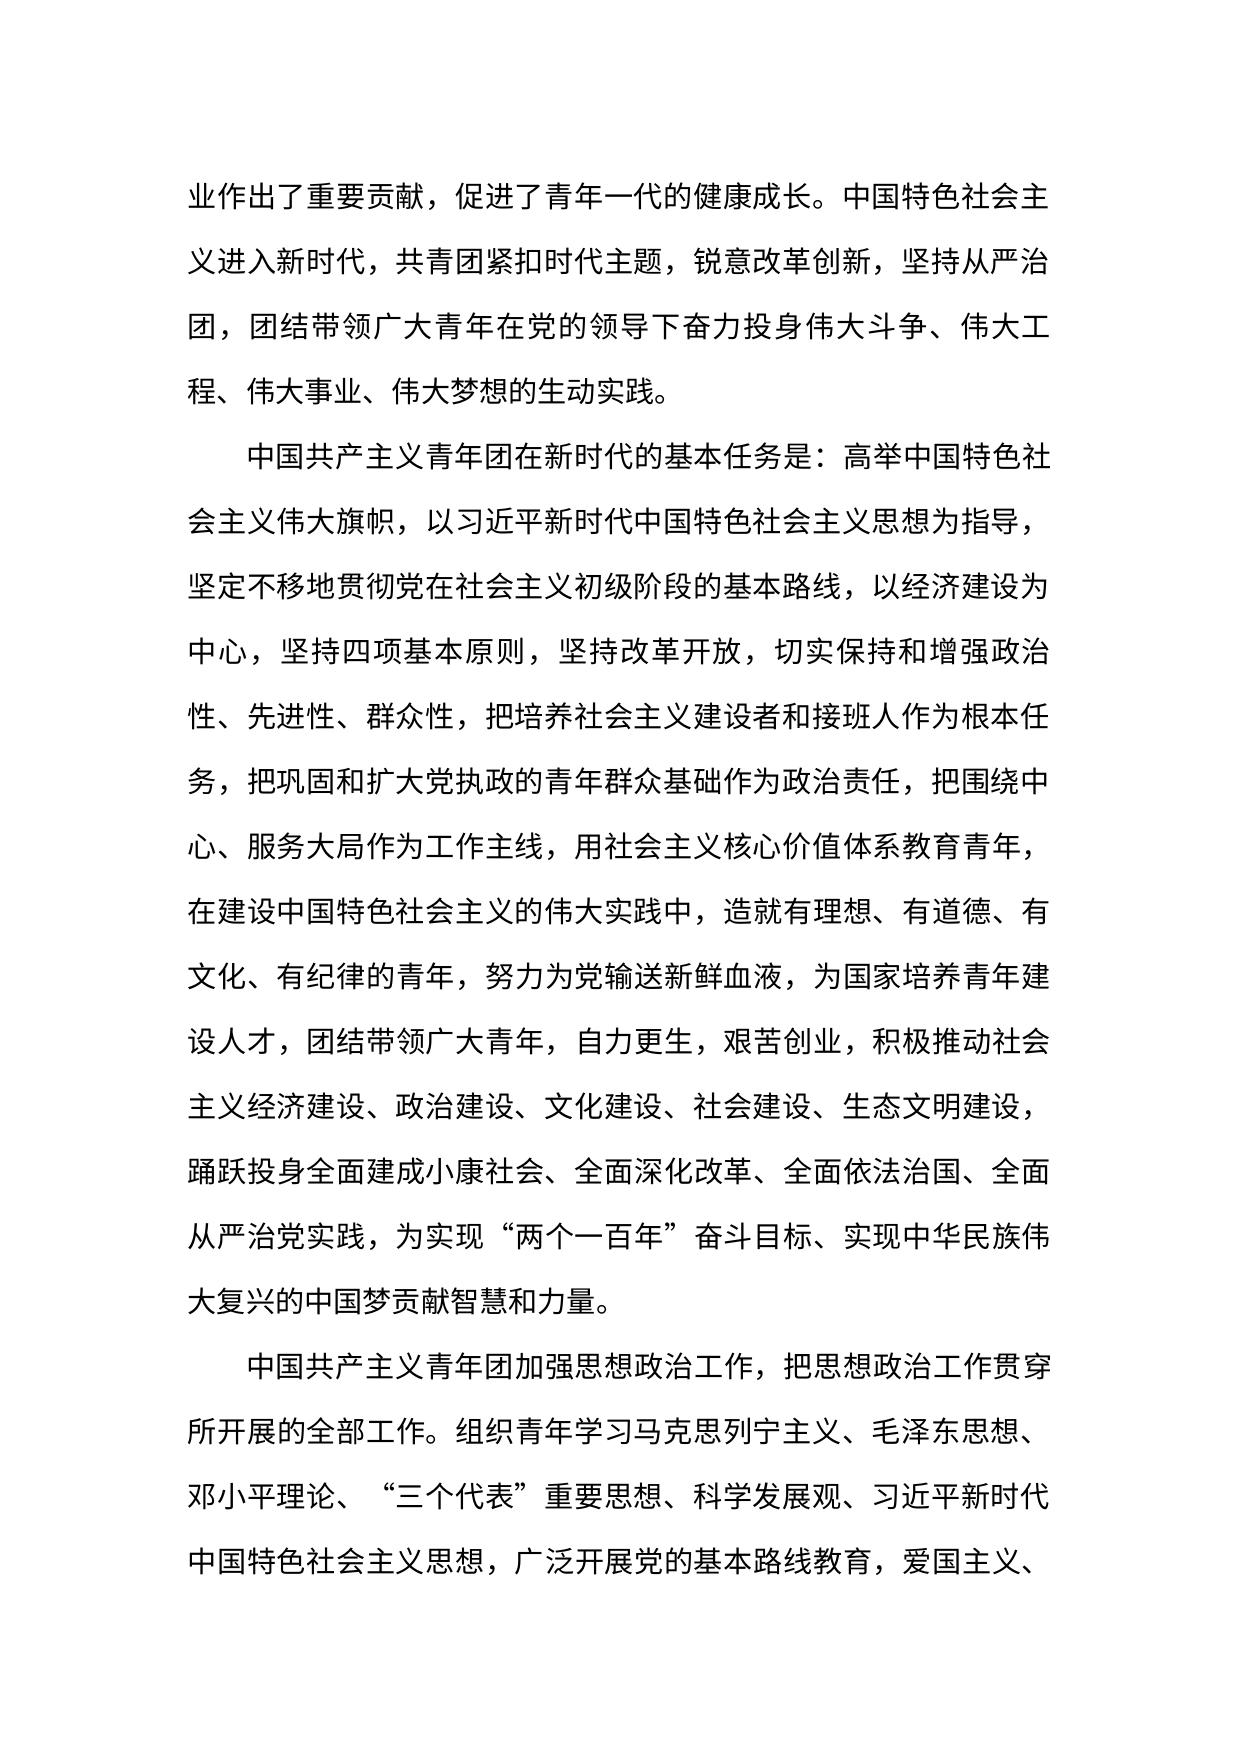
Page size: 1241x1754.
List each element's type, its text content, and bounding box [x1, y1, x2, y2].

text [187, 1332, 1053, 1592]
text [187, 162, 1053, 422]
text 中国共产主义青年团在新时代的基本任务是：高举中国特色社会主义伟大旗帜，以习近平新时代中国特色社会主义思想为指导，坚定不移地贯彻党在社会主义初级阶段的基本路线，以经济建设为中心，坚持四项基本原则，坚持改革开放，切实保持和增强政治性、先进性、群众性，把培养社会主义建设者和接班人作为根本任务，把巩固和扩大党执政的青年群众基础作为政治责任，把围绕中心、服务大局作为工作主线，用社会主义核心价值体系教育青年，在建设中国特色社会主义的伟大实践中，造就有理想、有道德、有文化、有纪律的青年，努力为党输送新鲜血液，为国家培养青年建设人才，团结带领广大青年，自力更生，艰苦创业，积极推动社会主义经济建设、政治建设、文化建设、社会建设、生态文明建设，踊跃投身全面建成小康社会、全面深化改革、全面依法治国、全面从严治党实践，为实现“两个一百年”奋斗目标、实现中华民族伟大复兴的中国梦贡献智慧和力量。 [187, 422, 1053, 1332]
